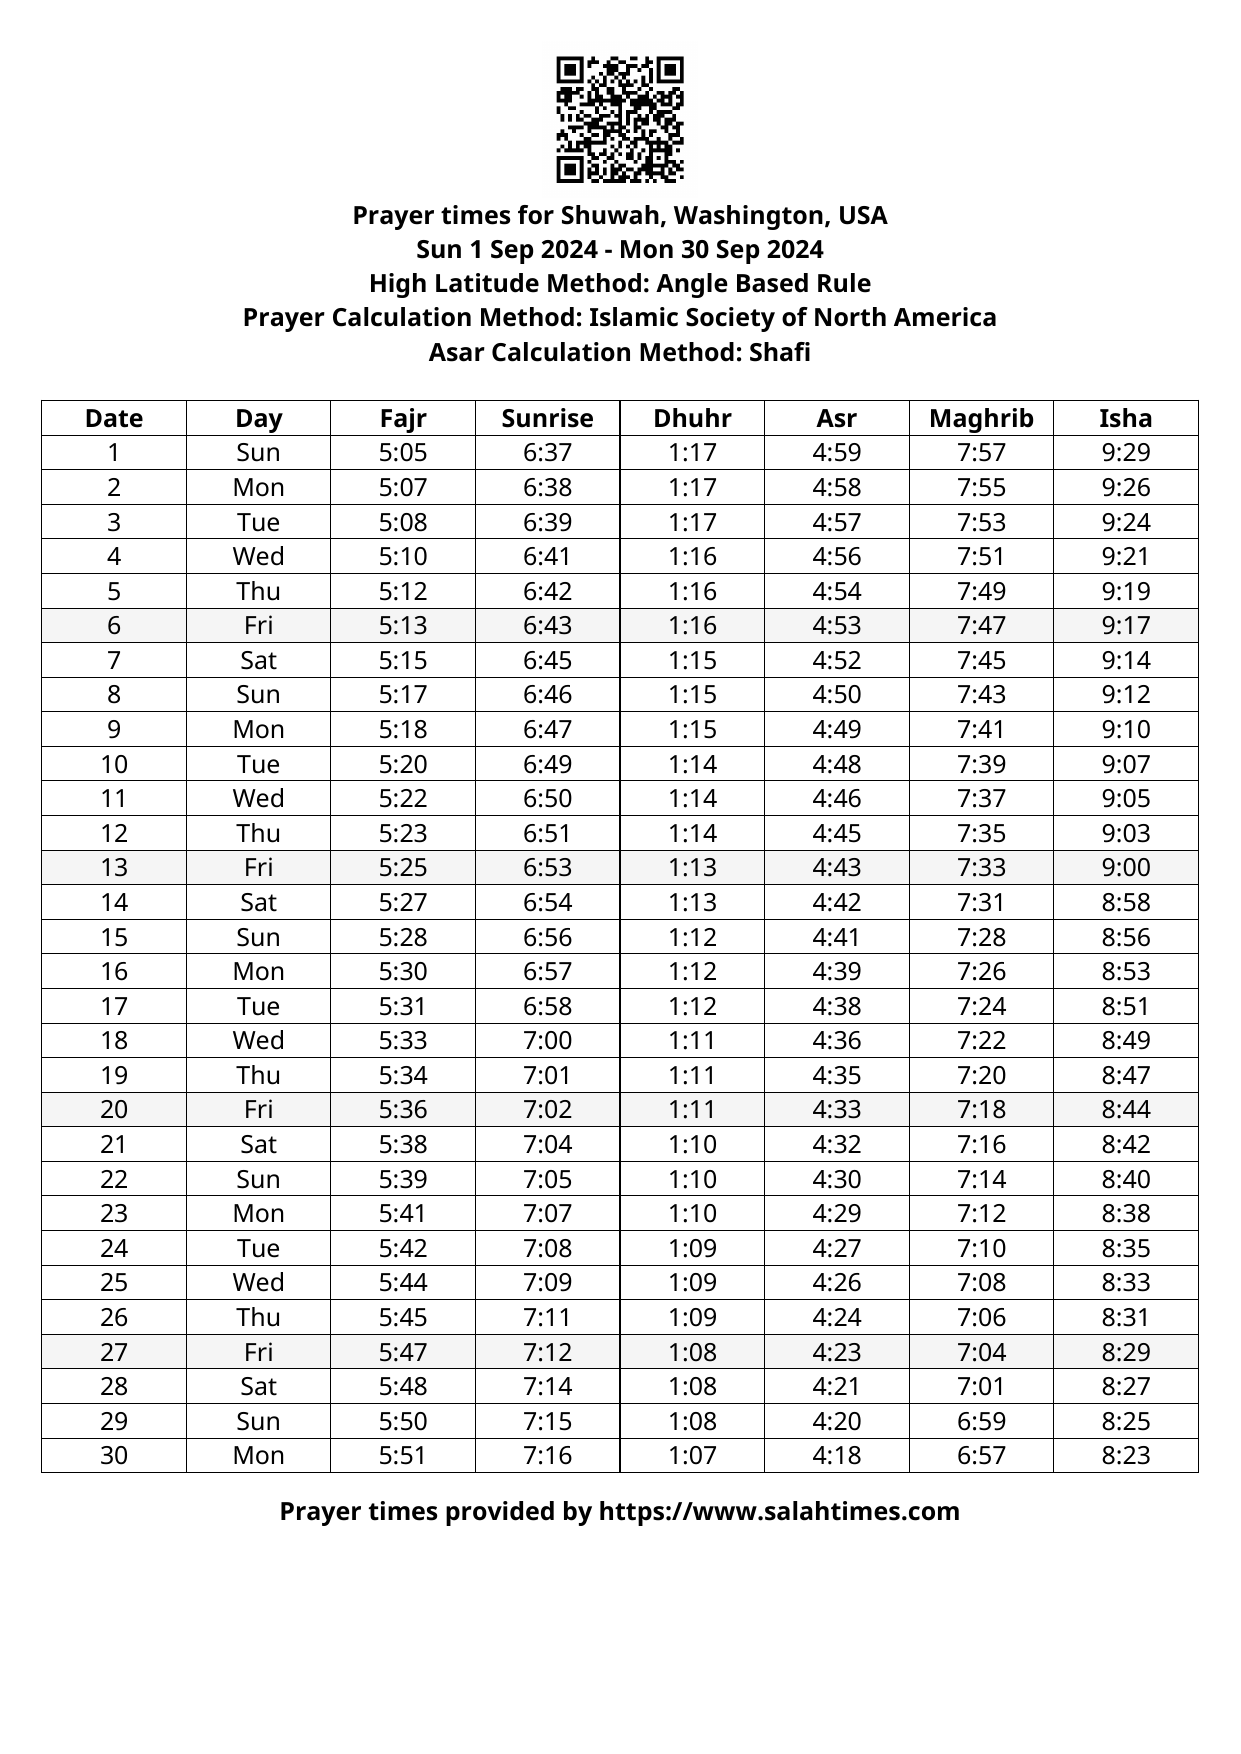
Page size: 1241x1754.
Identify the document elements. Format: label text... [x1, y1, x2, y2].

table_cell 5:47 [331, 1335, 475, 1368]
table_cell 8:23 [1054, 1439, 1198, 1472]
table_cell 8:56 [1054, 920, 1198, 953]
table_cell 7:12 [476, 1335, 619, 1368]
table_cell 8:47 [1054, 1058, 1198, 1092]
table_cell 7:18 [910, 1093, 1053, 1126]
table_cell 7:43 [910, 678, 1053, 711]
table_cell 4:35 [765, 1058, 909, 1092]
table_cell 7:24 [910, 989, 1053, 1022]
table_header Dhuhr [621, 401, 764, 434]
table_cell 9:03 [1054, 816, 1198, 849]
table_cell 6:39 [476, 505, 619, 538]
table_cell 8:25 [1054, 1404, 1198, 1437]
table_cell 7:00 [476, 1024, 619, 1057]
table_cell 7:04 [476, 1127, 619, 1161]
table_cell 9:21 [1054, 539, 1198, 573]
table_cell 7:10 [910, 1231, 1053, 1264]
table_cell 1:14 [621, 816, 764, 849]
table_cell 6:41 [476, 539, 619, 573]
table_cell 5:17 [331, 678, 475, 711]
table_cell Sat [187, 885, 330, 919]
table_cell Sun [187, 678, 330, 711]
table_cell 9 [42, 712, 186, 746]
table_cell 8:40 [1054, 1162, 1198, 1195]
table_cell Wed [187, 1024, 330, 1057]
table_cell 9:12 [1054, 678, 1198, 711]
table_cell 8:38 [1054, 1196, 1198, 1230]
table_cell 7:01 [476, 1058, 619, 1092]
table_cell 6:43 [476, 609, 619, 642]
table_cell 8:42 [1054, 1127, 1198, 1161]
table_cell 7:07 [476, 1196, 619, 1230]
table_cell 9:10 [1054, 712, 1198, 746]
table_cell 19 [42, 1058, 186, 1092]
table_cell 1:11 [621, 1058, 764, 1092]
table_cell 6:50 [476, 781, 619, 815]
table_cell 4:43 [765, 851, 909, 884]
table_cell 1:12 [621, 920, 764, 953]
table_cell 6:54 [476, 885, 619, 919]
table_cell 4:49 [765, 712, 909, 746]
table_cell 8:49 [1054, 1024, 1198, 1057]
table_cell 1:14 [621, 747, 764, 780]
table_cell Wed [187, 1266, 330, 1299]
table_cell 7:16 [476, 1439, 619, 1472]
table_cell 5 [42, 574, 186, 607]
table_cell 4:53 [765, 609, 909, 642]
table_cell 5:22 [331, 781, 475, 815]
table_cell 4:41 [765, 920, 909, 953]
table_cell 4:18 [765, 1439, 909, 1472]
table_cell 4:29 [765, 1196, 909, 1230]
text High Latitude Method: Angle Based Rule [42, 266, 1198, 300]
table_cell 4:52 [765, 643, 909, 677]
table_cell Tue [187, 505, 330, 538]
table_cell 1:08 [621, 1369, 764, 1403]
table_cell 6:37 [476, 436, 619, 469]
table_cell 5:13 [331, 609, 475, 642]
table_cell 5:27 [331, 885, 475, 919]
text Prayer Calculation Method: Islamic Society of North America [42, 300, 1198, 334]
table_cell Wed [187, 539, 330, 573]
table_cell 6:57 [476, 954, 619, 988]
table_cell 21 [42, 1127, 186, 1161]
table_cell 6 [42, 609, 186, 642]
table_cell 5:05 [331, 436, 475, 469]
table_cell 4:39 [765, 954, 909, 988]
table_cell 9:05 [1054, 781, 1198, 815]
table_cell 1:17 [621, 505, 764, 538]
table_header Isha [1054, 401, 1198, 434]
table_cell 4:57 [765, 505, 909, 538]
table_cell Tue [187, 989, 330, 1022]
table_cell 8:27 [1054, 1369, 1198, 1403]
table_cell 7:26 [910, 954, 1053, 988]
table_cell 9:17 [1054, 609, 1198, 642]
table_cell 7:55 [910, 470, 1053, 504]
table_cell 7:53 [910, 505, 1053, 538]
table_cell 7:31 [910, 885, 1053, 919]
table_cell 5:08 [331, 505, 475, 538]
table_cell 5:23 [331, 816, 475, 849]
table_cell 1:12 [621, 954, 764, 988]
table_cell 4:20 [765, 1404, 909, 1437]
table_cell 7:11 [476, 1300, 619, 1334]
table_cell 1:07 [621, 1439, 764, 1472]
table_cell 4:56 [765, 539, 909, 573]
table_cell 1:08 [621, 1404, 764, 1437]
table_cell Sat [187, 643, 330, 677]
table_cell 5:12 [331, 574, 475, 607]
table_cell 4:33 [765, 1093, 909, 1126]
table_cell 5:38 [331, 1127, 475, 1161]
table_cell 4:42 [765, 885, 909, 919]
table_cell 7:14 [910, 1162, 1053, 1195]
table_cell 4:59 [765, 436, 909, 469]
table_cell 7:45 [910, 643, 1053, 677]
table_cell 1:10 [621, 1196, 764, 1230]
table_cell 7:51 [910, 539, 1053, 573]
table_cell 9:26 [1054, 470, 1198, 504]
table_cell 1:11 [621, 1024, 764, 1057]
table_cell 7:28 [910, 920, 1053, 953]
table_cell 20 [42, 1093, 186, 1126]
table_cell Wed [187, 781, 330, 815]
table_cell 29 [42, 1404, 186, 1437]
table_cell Mon [187, 470, 330, 504]
table_cell Fri [187, 609, 330, 642]
text Sun 1 Sep 2024 - Mon 30 Sep 2024 [42, 232, 1198, 266]
table_cell 5:28 [331, 920, 475, 953]
table_cell 5:33 [331, 1024, 475, 1057]
table_cell 4:32 [765, 1127, 909, 1161]
table_cell 7:02 [476, 1093, 619, 1126]
table_cell Mon [187, 1439, 330, 1472]
table_cell Fri [187, 851, 330, 884]
table_cell 5:10 [331, 539, 475, 573]
table_cell 7:14 [476, 1369, 619, 1403]
table_cell 7:06 [910, 1300, 1053, 1334]
table_cell 1:16 [621, 539, 764, 573]
table_cell 7:57 [910, 436, 1053, 469]
table_cell 4:36 [765, 1024, 909, 1057]
table_cell Sun [187, 1162, 330, 1195]
table_cell 1:14 [621, 781, 764, 815]
table_cell 27 [42, 1335, 186, 1368]
table_cell 6:45 [476, 643, 619, 677]
table_cell 4:54 [765, 574, 909, 607]
table_cell 5:39 [331, 1162, 475, 1195]
table_cell 4:24 [765, 1300, 909, 1334]
table_cell 4:38 [765, 989, 909, 1022]
table_cell 6:58 [476, 989, 619, 1022]
table_cell 7:47 [910, 609, 1053, 642]
table_cell Fri [187, 1335, 330, 1368]
table_cell Thu [187, 1058, 330, 1092]
table_cell 17 [42, 989, 186, 1022]
text Prayer times for Shuwah, Washington, USA [42, 198, 1198, 232]
table_cell 9:14 [1054, 643, 1198, 677]
table_cell 4:45 [765, 816, 909, 849]
table_cell 7:22 [910, 1024, 1053, 1057]
table_cell Thu [187, 574, 330, 607]
table_cell 5:44 [331, 1266, 475, 1299]
table_cell 5:48 [331, 1369, 475, 1403]
table_cell 1:15 [621, 643, 764, 677]
table_cell 1:11 [621, 1093, 764, 1126]
table_cell 1:12 [621, 989, 764, 1022]
table_cell 1:15 [621, 678, 764, 711]
table_cell Mon [187, 954, 330, 988]
table_cell 15 [42, 920, 186, 953]
table_cell 7:04 [910, 1335, 1053, 1368]
table_cell 8:53 [1054, 954, 1198, 988]
table_header Sunrise [476, 401, 619, 434]
table_header Maghrib [910, 401, 1053, 434]
table_cell 10 [42, 747, 186, 780]
table_cell Tue [187, 747, 330, 780]
table_cell 6:38 [476, 470, 619, 504]
table_cell 6:57 [910, 1439, 1053, 1472]
table_cell Mon [187, 712, 330, 746]
text Asar Calculation Method: Shafi [42, 334, 1198, 368]
table_cell 7:35 [910, 816, 1053, 849]
table_cell 7:41 [910, 712, 1053, 746]
table_cell 5:51 [331, 1439, 475, 1472]
table_cell 1:09 [621, 1266, 764, 1299]
table_cell Thu [187, 1300, 330, 1334]
table_cell 5:07 [331, 470, 475, 504]
table_cell 5:30 [331, 954, 475, 988]
table_cell 4:50 [765, 678, 909, 711]
table_cell 1:10 [621, 1127, 764, 1161]
table_cell 7:33 [910, 851, 1053, 884]
table_cell 1:09 [621, 1231, 764, 1264]
table_cell 9:07 [1054, 747, 1198, 780]
table_cell Thu [187, 816, 330, 849]
table_cell Sun [187, 920, 330, 953]
table_cell 8:31 [1054, 1300, 1198, 1334]
table_cell 5:45 [331, 1300, 475, 1334]
table_cell 7:15 [476, 1404, 619, 1437]
table_cell Tue [187, 1231, 330, 1264]
table_cell 23 [42, 1196, 186, 1230]
table_cell 8:35 [1054, 1231, 1198, 1264]
table_cell 7:16 [910, 1127, 1053, 1161]
table_cell 1:13 [621, 851, 764, 884]
table_cell 1:16 [621, 574, 764, 607]
table_cell Mon [187, 1196, 330, 1230]
table_cell 9:29 [1054, 436, 1198, 469]
table_cell 4:21 [765, 1369, 909, 1403]
table_cell 9:00 [1054, 851, 1198, 884]
table_cell 5:42 [331, 1231, 475, 1264]
table_cell 5:25 [331, 851, 475, 884]
picture [542, 41, 699, 198]
table_cell 7:01 [910, 1369, 1053, 1403]
table_cell 4:27 [765, 1231, 909, 1264]
table_cell 1:08 [621, 1335, 764, 1368]
table_cell 7 [42, 643, 186, 677]
table_cell 8:51 [1054, 989, 1198, 1022]
table_cell 8 [42, 678, 186, 711]
table_cell Sun [187, 1404, 330, 1437]
text Prayer times provided by https://www.salahtimes.com [42, 1494, 1198, 1528]
table_header Day [187, 401, 330, 434]
table_cell 5:18 [331, 712, 475, 746]
table_cell 28 [42, 1369, 186, 1403]
table_cell 6:47 [476, 712, 619, 746]
table_cell 8:44 [1054, 1093, 1198, 1126]
table_cell 6:46 [476, 678, 619, 711]
table_cell 3 [42, 505, 186, 538]
table_cell Sat [187, 1127, 330, 1161]
table_cell 5:50 [331, 1404, 475, 1437]
table_header Asr [765, 401, 909, 434]
table_cell 18 [42, 1024, 186, 1057]
table_cell 6:42 [476, 574, 619, 607]
table_cell 8:58 [1054, 885, 1198, 919]
table_cell 1 [42, 436, 186, 469]
table_cell 6:56 [476, 920, 619, 953]
table_cell 8:33 [1054, 1266, 1198, 1299]
table_cell 6:59 [910, 1404, 1053, 1437]
table_cell 4:26 [765, 1266, 909, 1299]
table_cell 9:19 [1054, 574, 1198, 607]
table_cell 2 [42, 470, 186, 504]
table_cell Fri [187, 1093, 330, 1126]
table_cell 5:15 [331, 643, 475, 677]
table_cell Sun [187, 436, 330, 469]
table_cell 4:30 [765, 1162, 909, 1195]
table_cell 1:17 [621, 436, 764, 469]
table_cell 5:34 [331, 1058, 475, 1092]
table_cell 4:48 [765, 747, 909, 780]
table_cell 24 [42, 1231, 186, 1264]
table_cell 4:46 [765, 781, 909, 815]
table_cell 7:08 [476, 1231, 619, 1264]
table_cell 7:05 [476, 1162, 619, 1195]
table_cell 5:36 [331, 1093, 475, 1126]
table_cell 5:20 [331, 747, 475, 780]
table_cell 7:39 [910, 747, 1053, 780]
table_cell 6:53 [476, 851, 619, 884]
table_cell 6:49 [476, 747, 619, 780]
table_cell 8:29 [1054, 1335, 1198, 1368]
table_cell 9:24 [1054, 505, 1198, 538]
table_cell 14 [42, 885, 186, 919]
table_cell Sat [187, 1369, 330, 1403]
table_cell 6:51 [476, 816, 619, 849]
table_cell 1:17 [621, 470, 764, 504]
table_header Date [42, 401, 186, 434]
table_cell 13 [42, 851, 186, 884]
table_cell 16 [42, 954, 186, 988]
table_cell 1:16 [621, 609, 764, 642]
table_cell 30 [42, 1439, 186, 1472]
table_cell 1:09 [621, 1300, 764, 1334]
table_cell 5:41 [331, 1196, 475, 1230]
table_cell 7:37 [910, 781, 1053, 815]
table_cell 4 [42, 539, 186, 573]
table_cell 4:23 [765, 1335, 909, 1368]
table_cell 25 [42, 1266, 186, 1299]
table_header Fajr [331, 401, 475, 434]
table_cell 1:10 [621, 1162, 764, 1195]
table_cell 22 [42, 1162, 186, 1195]
table_cell 11 [42, 781, 186, 815]
table_cell 7:49 [910, 574, 1053, 607]
table_cell 26 [42, 1300, 186, 1334]
table_cell 4:58 [765, 470, 909, 504]
table_cell 7:12 [910, 1196, 1053, 1230]
table_cell 1:15 [621, 712, 764, 746]
table_cell 7:08 [910, 1266, 1053, 1299]
table_cell 7:09 [476, 1266, 619, 1299]
table_cell 1:13 [621, 885, 764, 919]
table_cell 5:31 [331, 989, 475, 1022]
table_cell 12 [42, 816, 186, 849]
table_cell 7:20 [910, 1058, 1053, 1092]
